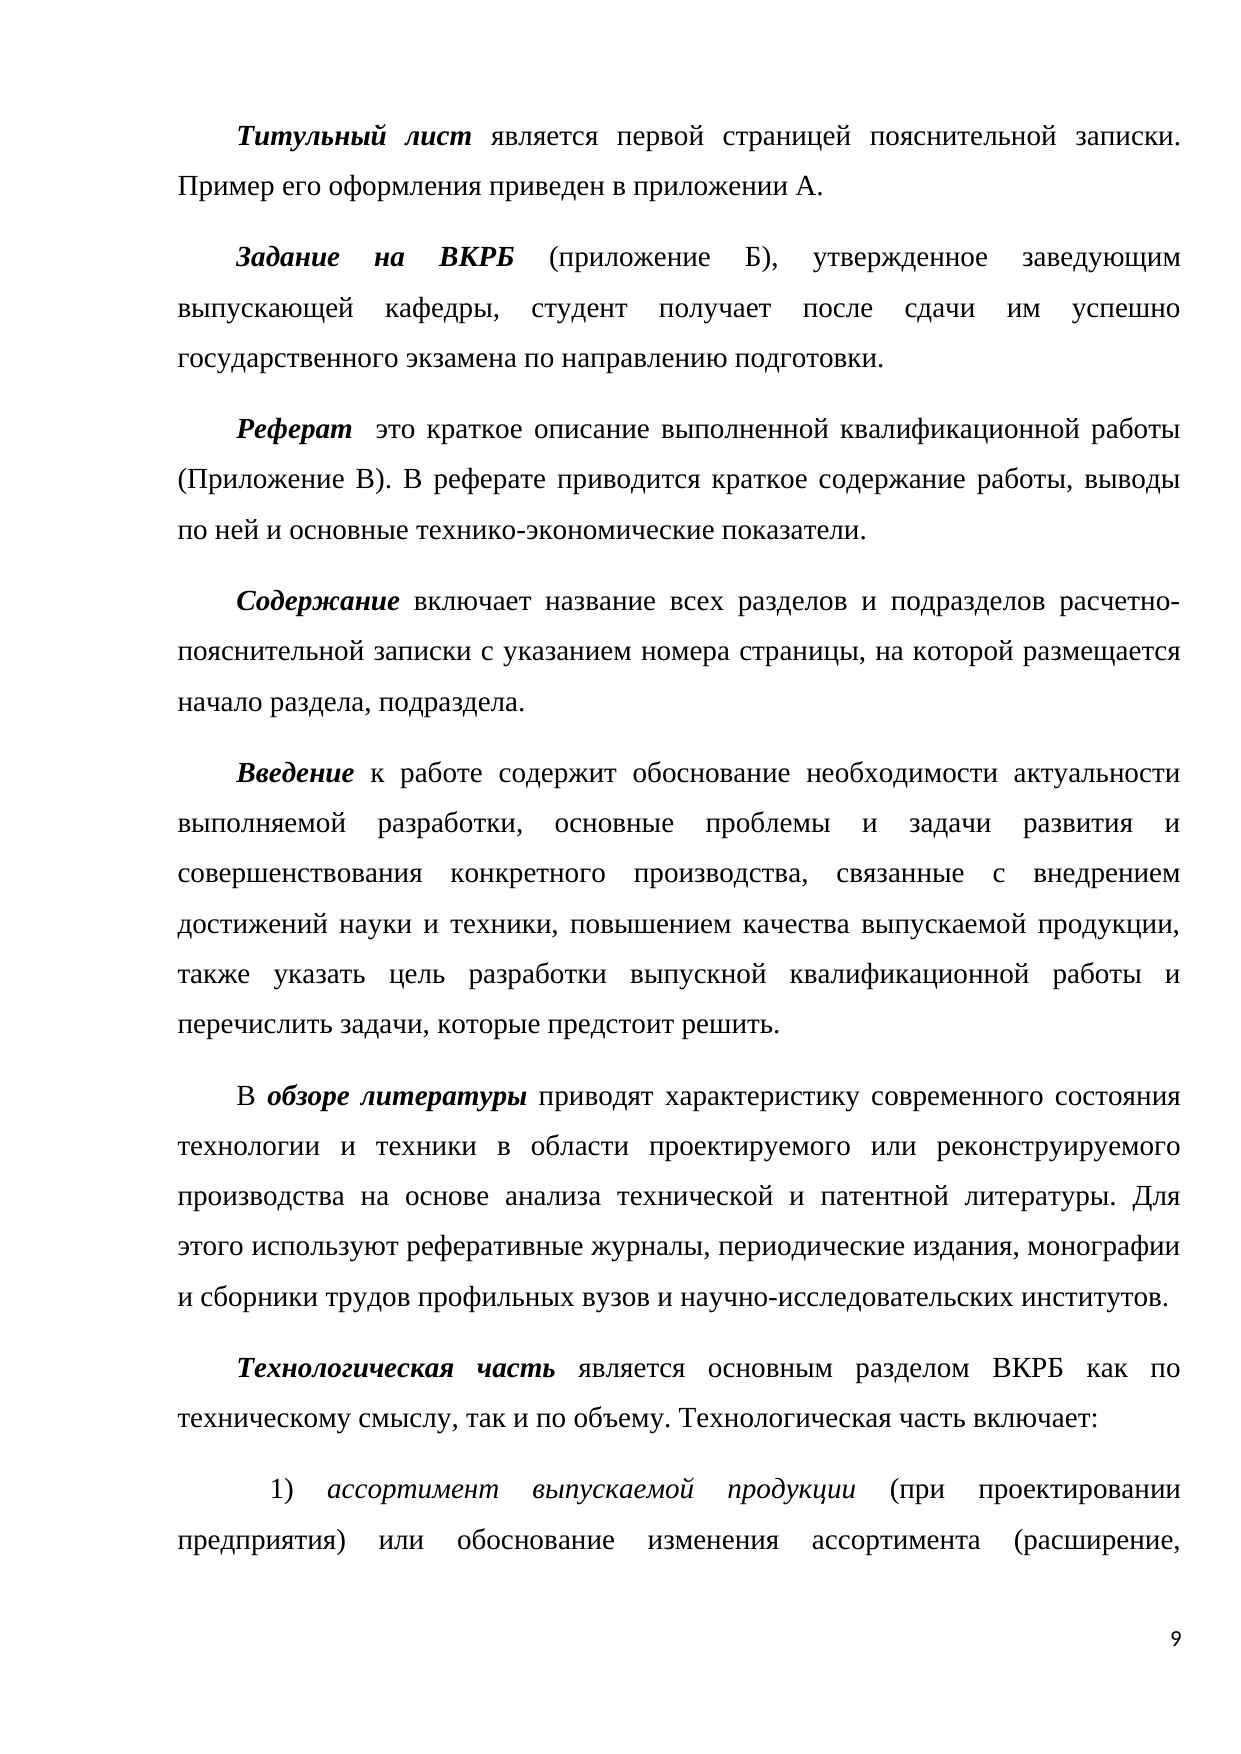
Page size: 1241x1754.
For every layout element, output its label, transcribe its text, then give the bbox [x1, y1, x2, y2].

text Задание на ВКРБ (приложение Б), утвержденное заведующим выпускающей кафедры, студент получает после сдачи им успешно государственного экзамена по направлению подготовки. [177, 239, 1181, 374]
text В обзоре литературы приводят характеристику современного состояния технологии и техники в области проектируемого или реконструируемого производства на основе анализа технической и патентной литературы. Для этого используют реферативные журналы, периодические издания, монографии и сборники трудов профильных вузов и научно-исследовательских институтов. [177, 1078, 1181, 1312]
text Технологическая часть является основным разделом ВКРБ как по техническому смыслу, так и по объему. Технологическая часть включает: [177, 1350, 1181, 1434]
text Титульный лист является первой страницей пояснительной записки. Пример его оформления приведен в приложении А. [177, 118, 1181, 202]
text Реферат это краткое описание выполненной квалификационной работы (Приложение В). В реферате приводится краткое содержание работы, выводы по ней и основные технико-экономические показатели. [177, 411, 1181, 546]
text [177, 1471, 1181, 1555]
text Введение к работе содержит обоснование необходимости актуальности выполняемой разработки, основные проблемы и задачи развития и совершенствования конкретного производства, связанные с внедрением достижений науки и техники, повышением качества выпускаемой продукции, также указать цель разработки выпускной квалификационной работы и перечислить задачи, которые предстоит решить. [177, 755, 1181, 1040]
text Содержание включает название всех разделов и подразделов расчетно-пояснительной записки с указанием номера страницы, на которой размещается начало раздела, подраздела. [177, 583, 1181, 717]
